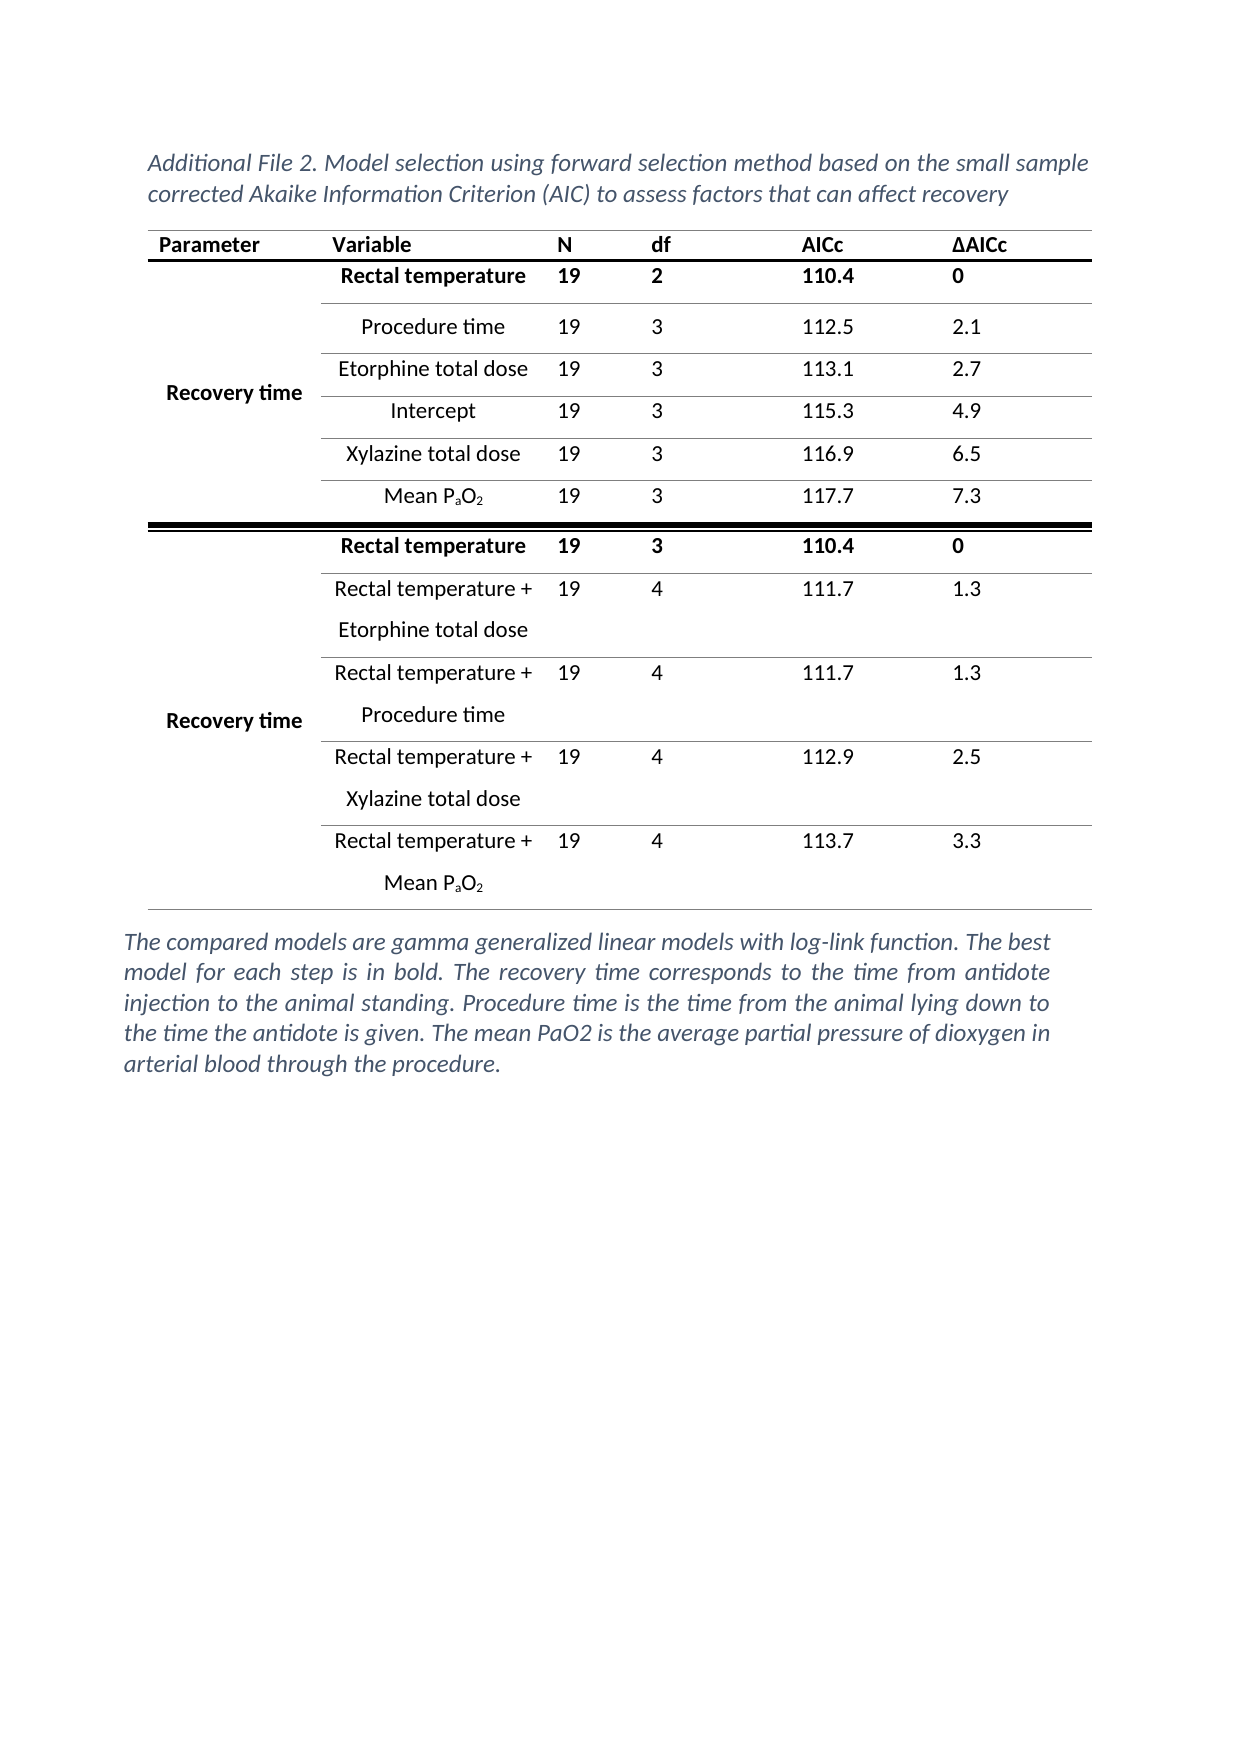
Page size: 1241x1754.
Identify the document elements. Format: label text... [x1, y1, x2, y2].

table_cell 2.1 [941, 304, 1092, 353]
table_cell 2.7 [941, 354, 1092, 396]
table_cell 19 [546, 742, 640, 825]
table_cell 117.7 [790, 481, 941, 522]
table_cell 113.1 [790, 354, 941, 396]
table_cell 3 [640, 439, 790, 480]
table_cell Rectal temperature + Xylazine total dose [321, 742, 546, 825]
table_cell Procedure time [321, 304, 546, 353]
table_cell 111.7 [790, 658, 941, 741]
table_header Variable [321, 231, 546, 258]
table_cell Rectal temperature + Mean PaO2 [321, 826, 546, 909]
table_cell Rectal temperature [321, 262, 546, 303]
table_cell 1.3 [941, 574, 1092, 657]
table_cell 112.5 [790, 304, 941, 353]
table_cell 3.3 [941, 826, 1092, 909]
table_cell Rectal temperature + Etorphine total dose [321, 574, 546, 657]
table_cell 19 [546, 262, 640, 303]
table_cell 110.4 [790, 262, 941, 303]
text Additional File 2. Model selection using forward selection method based on the small sample corrected Akaike Information Criterion (AIC) to assess factors that can affect recovery [148, 148, 1093, 209]
table_header AICc [790, 231, 941, 258]
table_cell 19 [546, 304, 640, 353]
table_cell 1.3 [941, 658, 1092, 741]
table_cell Mean PaO2 [321, 481, 546, 522]
table_cell 4 [640, 826, 790, 909]
table_cell 19 [546, 481, 640, 522]
table_cell Xylazine total dose [321, 439, 546, 480]
text The compared models are gamma generalized linear models with log-link function. The best model for each step is in bold. The recovery time corresponds to the time from antidote injection to the animal standing. Procedure time is the time from the animal lying down to the time the antidote is given. The mean PaO2 is the average partial pressure of dioxygen in arterial blood through the procedure. [124, 926, 1054, 1078]
table_cell 19 [546, 354, 640, 396]
table_header Parameter [148, 231, 321, 258]
table_cell 0 [941, 262, 1092, 303]
table_cell 4.9 [941, 397, 1092, 438]
table_cell 116.9 [790, 439, 941, 480]
table_cell 19 [546, 826, 640, 909]
table_cell 4 [640, 742, 790, 825]
table_cell Recovery time [148, 532, 321, 909]
table_header N [546, 231, 640, 258]
table_cell 19 [546, 532, 640, 573]
table_cell 4 [640, 658, 790, 741]
table_cell Intercept [321, 397, 546, 438]
table_cell 113.7 [790, 826, 941, 909]
table_cell 115.3 [790, 397, 941, 438]
table_cell 6.5 [941, 439, 1092, 480]
table_cell 7.3 [941, 481, 1092, 522]
table_cell Rectal temperature [321, 532, 546, 573]
table_cell 3 [640, 354, 790, 396]
table_header ∆AICc [941, 231, 1092, 258]
table_cell 3 [640, 532, 790, 573]
table_cell 0 [941, 532, 1092, 573]
table_cell 19 [546, 397, 640, 438]
table_cell 3 [640, 304, 790, 353]
table_cell 2 [640, 262, 790, 303]
table_header df [640, 231, 790, 258]
table_cell 19 [546, 439, 640, 480]
table_cell 112.9 [790, 742, 941, 825]
table_cell 4 [640, 574, 790, 657]
table_cell 19 [546, 658, 640, 741]
table_cell Rectal temperature + Procedure time [321, 658, 546, 741]
table_cell 3 [640, 481, 790, 522]
table_cell 3 [640, 397, 790, 438]
table_cell 2.5 [941, 742, 1092, 825]
table_cell Recovery time [148, 262, 321, 522]
table_cell Etorphine total dose [321, 354, 546, 396]
table_cell 110.4 [790, 532, 941, 573]
table_cell 111.7 [790, 574, 941, 657]
table_cell 19 [546, 574, 640, 657]
